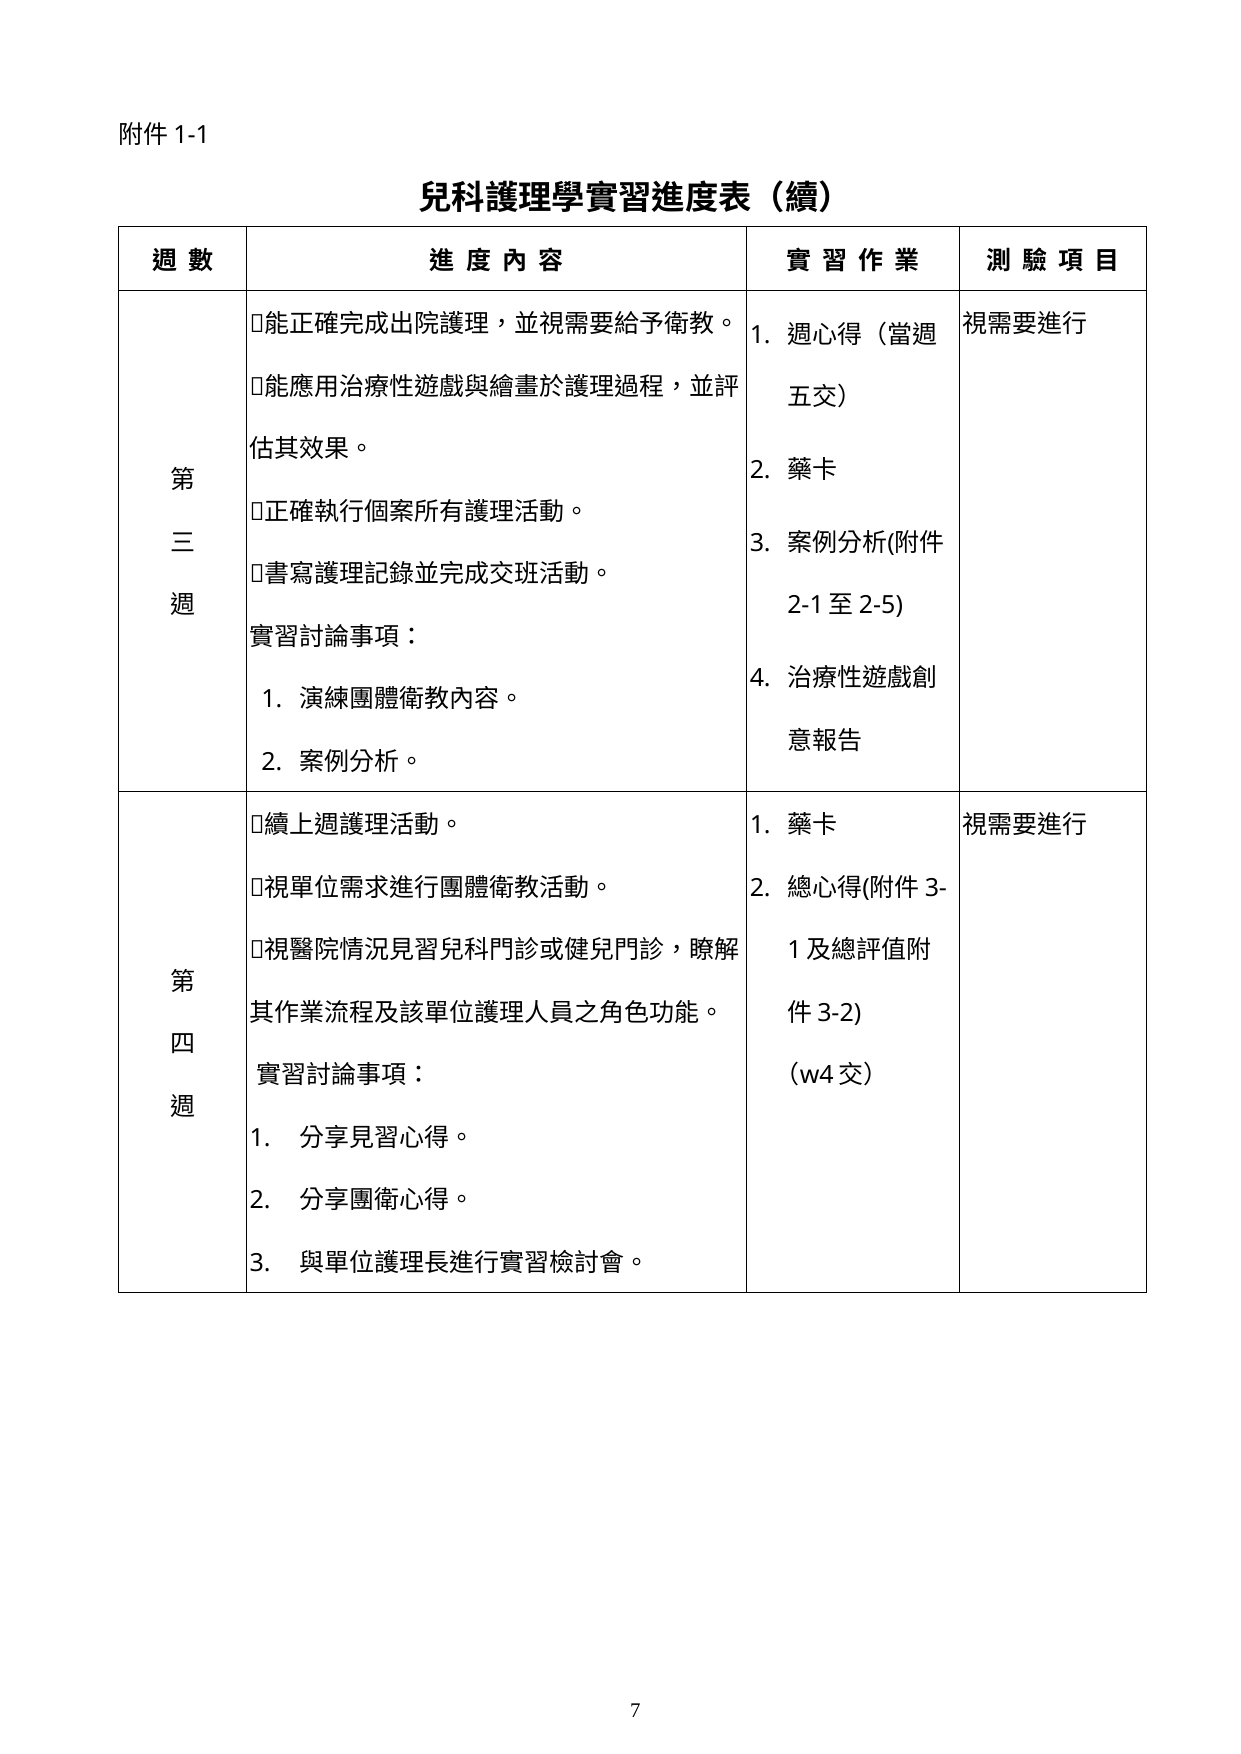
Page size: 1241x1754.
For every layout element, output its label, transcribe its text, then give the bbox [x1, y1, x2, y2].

text 附件1-1 [118, 101, 1152, 163]
table_header 週 數 [119, 227, 246, 289]
text 兒科護理學實習進度表（續） [118, 163, 1152, 226]
table_cell 第 四 週 [119, 792, 246, 1292]
table_cell 週心得（當週五交） 藥卡 案例分析(附件2-1至2-5) 治療性遊戲創意報告 [747, 291, 959, 791]
table_header 實 習 作 業 [747, 227, 959, 289]
table_cell 藥卡 總心得(附件3-1及總評值附件3-2) （w4交） [747, 792, 959, 1292]
table_cell 第 三 週 [119, 291, 246, 791]
table_cell 視需要進行 [960, 792, 1146, 1292]
table_cell 續上週護理活動。 視單位需求進行團體衛教活動。 視醫院情況見習兒科門診或健兒門診，瞭解其作業流程及該單位護理人員之角色功能。 實習討論事項： 分享見習心得。 分享團衛心得。 與單位護理長進行實習檢討會。 [247, 792, 746, 1292]
table_cell 能正確完成出院護理，並視需要給予衛教。 能應用治療性遊戲與繪畫於護理過程，並評估其效果。 正確執行個案所有護理活動。 書寫護理記錄並完成交班活動。 實習討論事項： 演練團體衛教內容。 案例分析。 [247, 291, 746, 791]
table_cell 視需要進行 [960, 291, 1146, 791]
table_header 進 度 內 容 [247, 227, 746, 289]
table_header 測 驗 項 目 [960, 227, 1146, 289]
